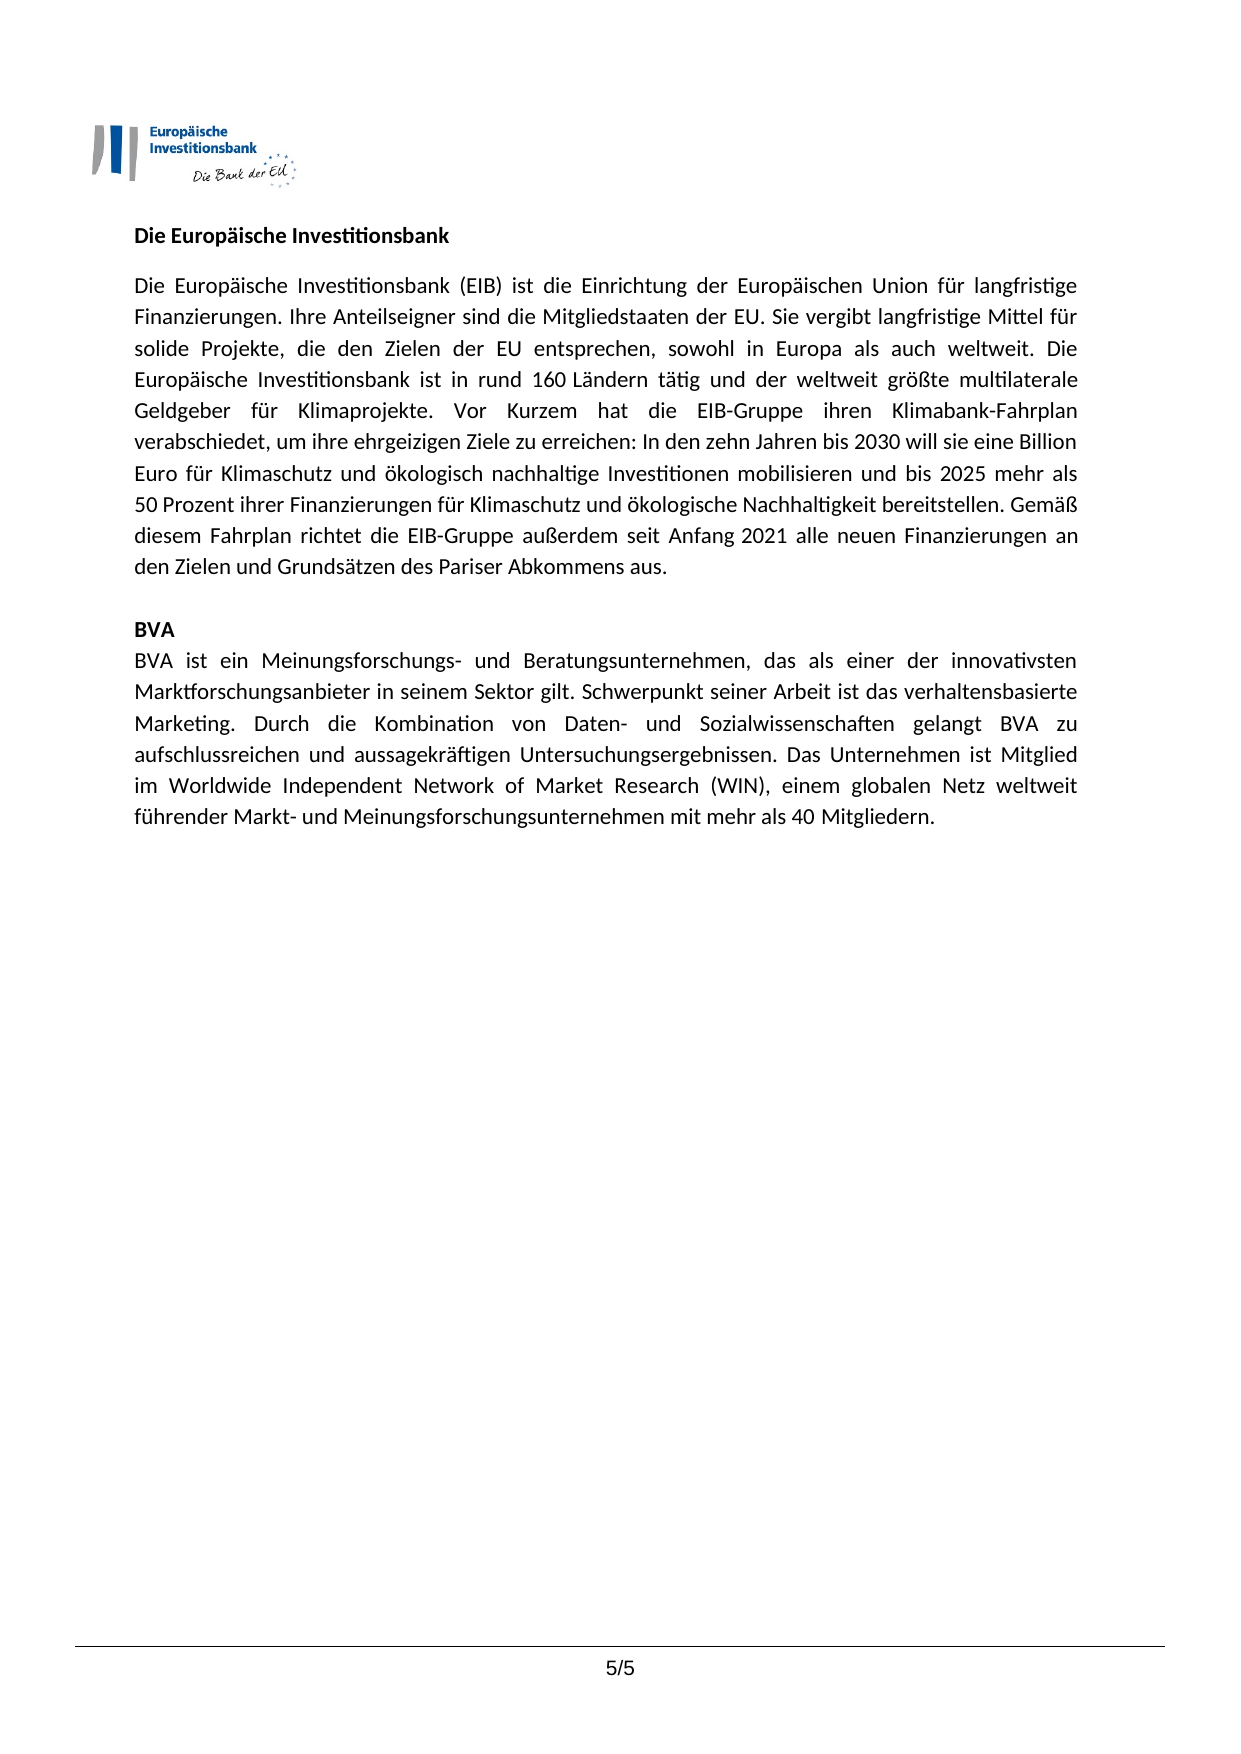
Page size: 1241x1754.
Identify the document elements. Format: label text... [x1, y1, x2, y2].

picture [75, 109, 310, 200]
text Die Europäische Investitionsbank [134, 222, 1079, 249]
text BVA [134, 612, 1079, 643]
text Die Europäische Investitionsbank (EIB) ist die Einrichtung der Europäischen Union für langfristige Finanzierungen. Ihre Anteilseigner sind die Mitgliedstaaten der EU. Sie vergibt langfristige Mittel für solide Projekte, die den Zielen der EU entsprechen, sowohl in Europa als auch weltweit. Die Europäische Investitionsbank ist in rund 160 Ländern tätig und der weltweit größte multilaterale Geldgeber für Klimaprojekte. Vor Kurzem hat die EIB-Gruppe ihren Klimabank-Fahrplan verabschiedet, um ihre ehrgeizigen Ziele zu erreichen: In den zehn Jahren bis 2030 will sie eine Billion Euro für Klimaschutz und ökologisch nachhaltige Investitionen mobilisieren und bis 2025 mehr als 50 Prozent ihrer Finanzierungen für Klimaschutz und ökologische Nachhaltigkeit bereitstellen. Gemäß diesem Fahrplan richtet die EIB-Gruppe außerdem seit Anfang 2021 alle neuen Finanzierungen an den Zielen und Grundsätzen des Pariser Abkommens aus. [134, 268, 1079, 580]
text BVA ist ein Meinungsforschungs- und Beratungsunternehmen, das als einer der innovativsten Marktforschungsanbieter in seinem Sektor gilt. Schwerpunkt seiner Arbeit ist das verhaltensbasierte Marketing. Durch die Kombination von Daten- und Sozialwissenschaften gelangt BVA zu aufschlussreichen und aussagekräftigen Untersuchungsergebnissen. Das Unternehmen ist Mitglied im Worldwide Independent Network of Market Research (WIN), einem globalen Netz weltweit führender Markt- und Meinungsforschungsunternehmen mit mehr als 40 Mitgliedern. [134, 643, 1079, 830]
